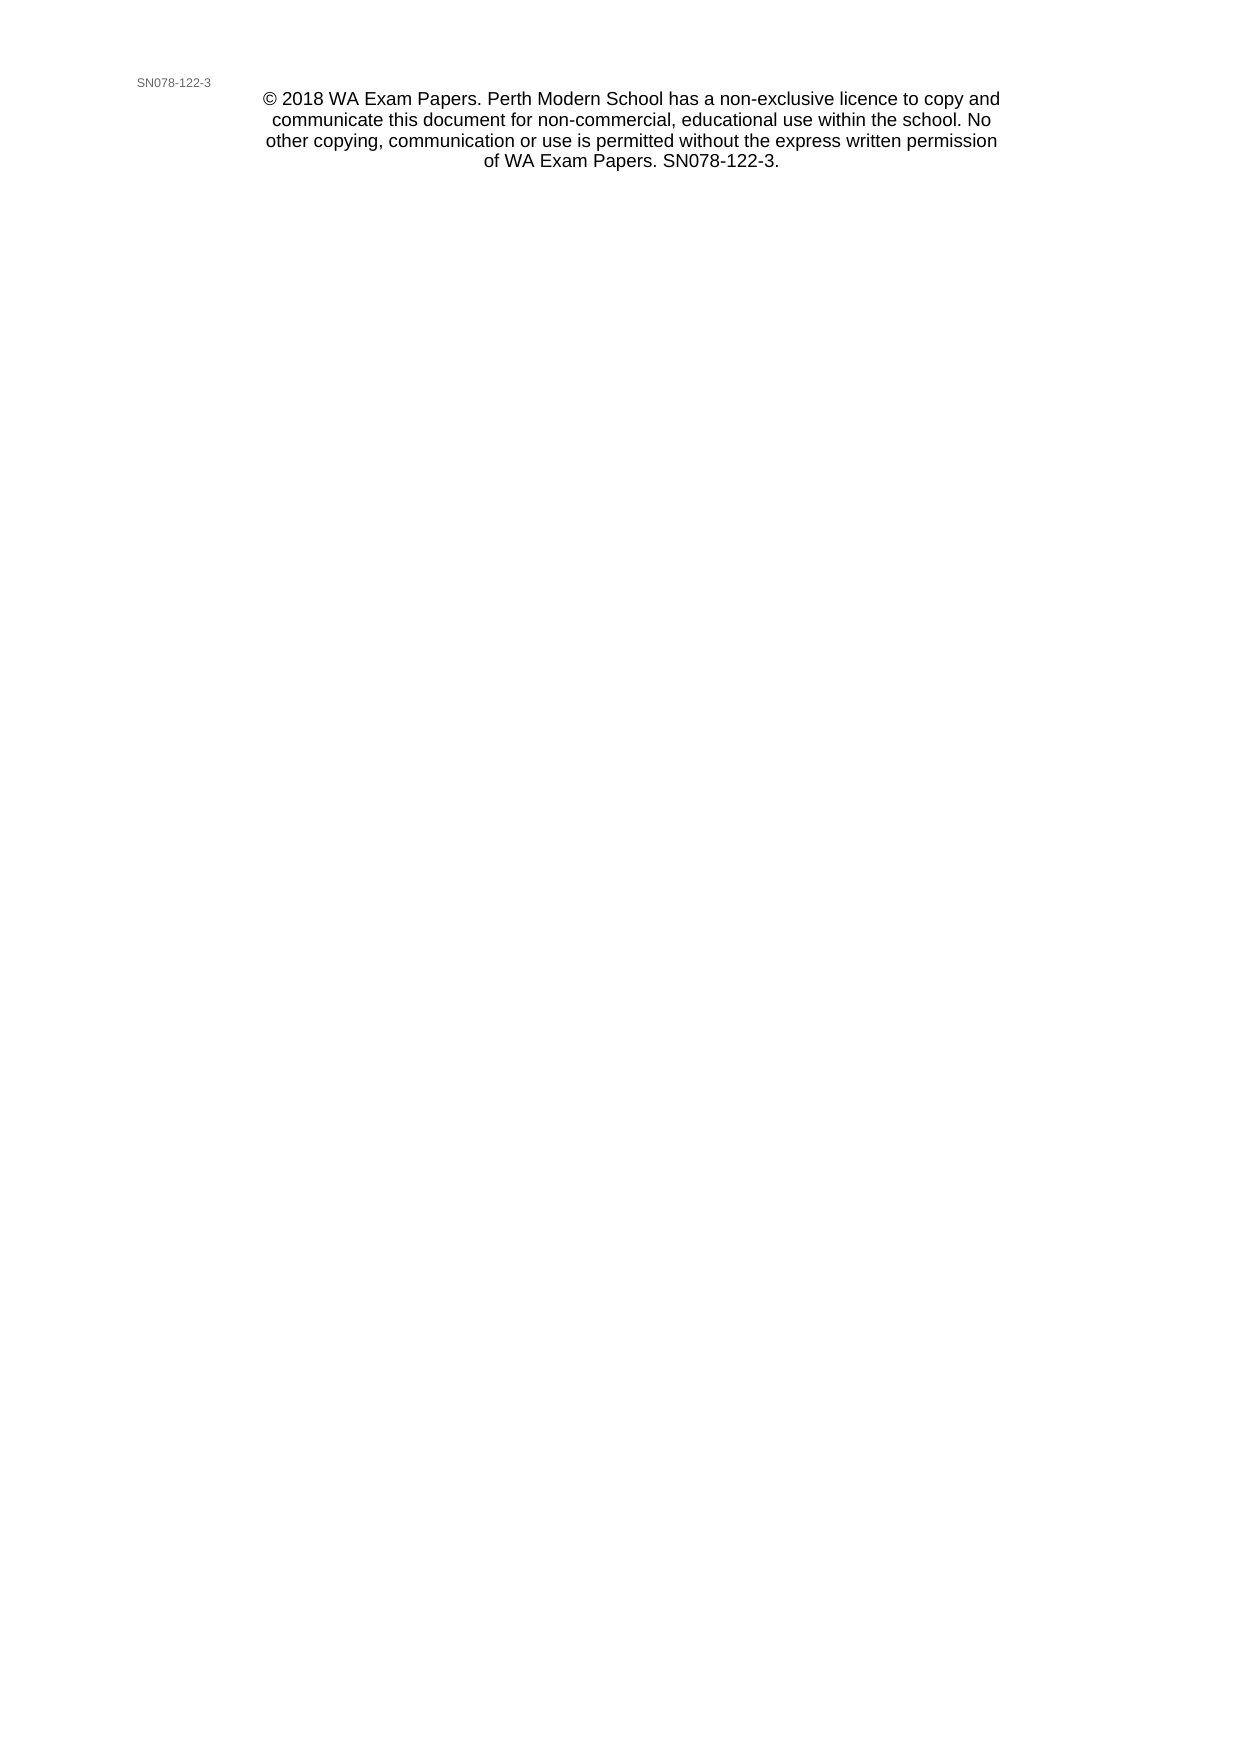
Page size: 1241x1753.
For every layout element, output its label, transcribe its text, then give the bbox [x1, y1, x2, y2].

text SN078-122-3 [137, 75, 1222, 89]
text © 2018 WA Exam Papers. Perth Modern School has a non-exclusive licence to copy and communicate this document for non-commercial, educational use within the school. No other copying, communication or use is permitted without the express written permission of WA Exam Papers. SN078-122-3. [260, 89, 1003, 172]
